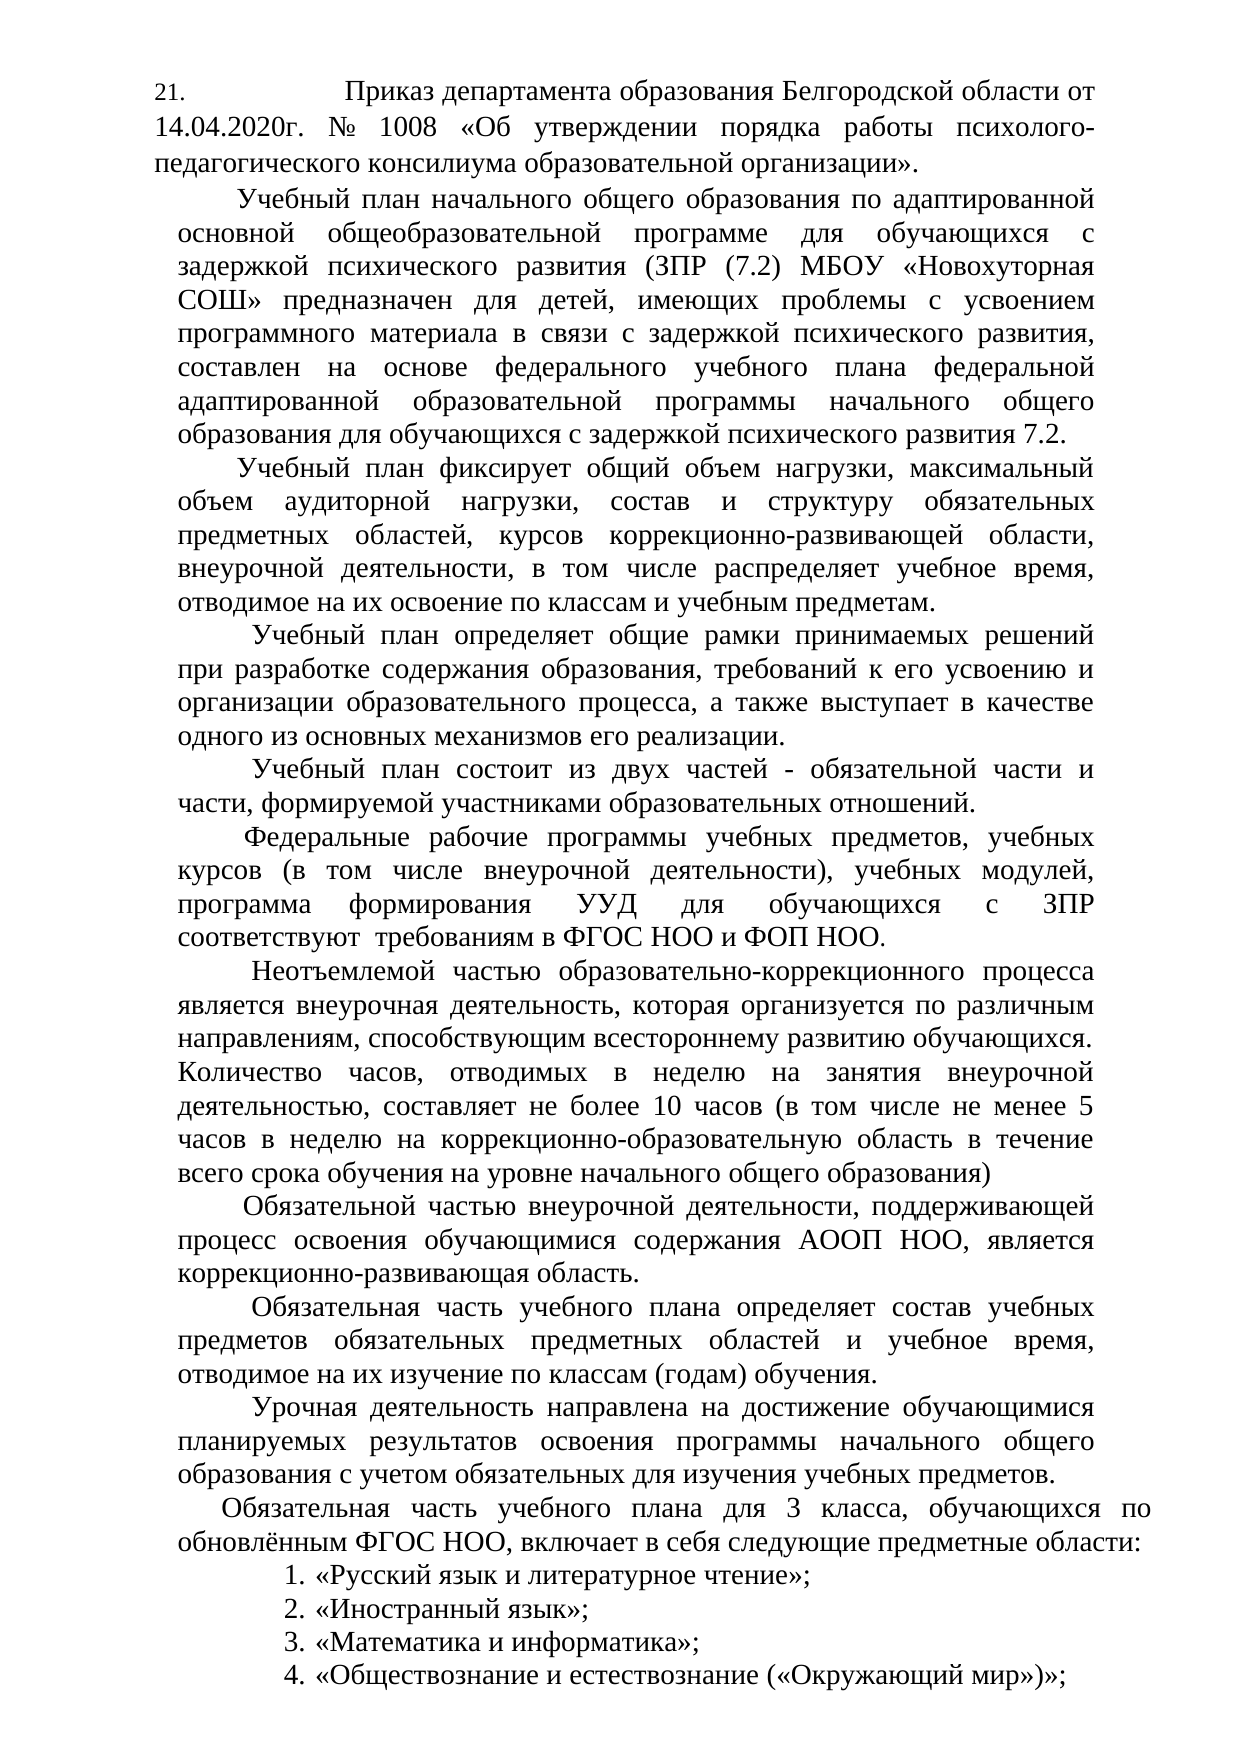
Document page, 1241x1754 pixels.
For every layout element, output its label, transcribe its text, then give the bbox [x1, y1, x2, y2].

text Урочная деятельность направлена на достижение обучающимися планируемых результатов освоения программы начального общего образования с учетом обязательных для изучения учебных предметов. [177, 1389, 1094, 1490]
list «Обществознание и естествознание («Окружающий мир»)»; [283, 1658, 1151, 1691]
text Федеральные рабочие программы учебных предметов, учебных курсов (в том числе внеурочной деятельности), учебных модулей, программа формирования УУД для обучающихся с ЗПР соответствуют требованиям в ФГОС НОО и ФОП НОО. [177, 819, 1094, 953]
text Неотъемлемой частью образовательно-коррекционного процесса является внеурочная деятельность, которая организуется по различным направлениям, способствующим всестороннему развитию обучающихся. [177, 953, 1094, 1054]
list «Математика и информатика»; [283, 1624, 1151, 1658]
list «Иностранный язык»; [283, 1591, 1151, 1624]
list «Русский язык и литературное чтение»; [283, 1557, 1151, 1591]
text Количество часов, отводимых в неделю на занятия внеурочной деятельностью, составляет не более 10 часов (в том числе не менее 5 часов в неделю на коррекционно-образовательную область в течение всего срока обучения на уровне начального общего образования) [177, 1054, 1094, 1188]
text Учебный план определяет общие рамки принимаемых решений при разработке содержания образования, требований к его усвоению и организации образовательного процесса, а также выступает в качестве одного из основных механизмов его реализации. [177, 617, 1094, 752]
text Обязательная часть учебного плана для 3 класса, обучающихся по обновлённым ФГОС НОО, включает в себя следующие предметные области: [177, 1490, 1151, 1557]
text Обязательной частью внеурочной деятельности, поддерживающей процесс освоения обучающимися содержания АООП НОО, является коррекционно-развивающая область. [177, 1188, 1094, 1289]
text Обязательная часть учебного плана определяет состав учебных предметов обязательных предметных областей и учебное время, отводимое на их изучение по классам (годам) обучения. [177, 1289, 1094, 1389]
text Учебный план фиксирует общий объем нагрузки, максимальный объем аудиторной нагрузки, состав и структуру обязательных предметных областей, курсов коррекционно-развивающей области, внеурочной деятельности, в том числе распределяет учебное время, отводимое на их освоение по классам и учебным предметам. [177, 450, 1095, 617]
text Учебный план начального общего образования по адаптированной основной общеобразовательной программе для обучающихся с задержкой психического развития (ЗПР (7.2) МБОУ «Новохуторная СОШ» предназначен для детей, имеющих проблемы с усвоением программного материала в связи с задержкой психического развития, составлен на основе федерального учебного плана федеральной адаптированной образовательной программы начального общего образования для обучающихся с задержкой психического развития 7.2. [177, 181, 1095, 450]
text Учебный план состоит из двух частей - обязательной части и части, формируемой участниками образовательных отношений. [177, 752, 1094, 819]
list Приказ департамента образования Белгородской области от 14.04.2020г. № 1008 «Об утверждении порядка работы психолого- педагогического консилиума образовательной организации». [154, 73, 1095, 179]
